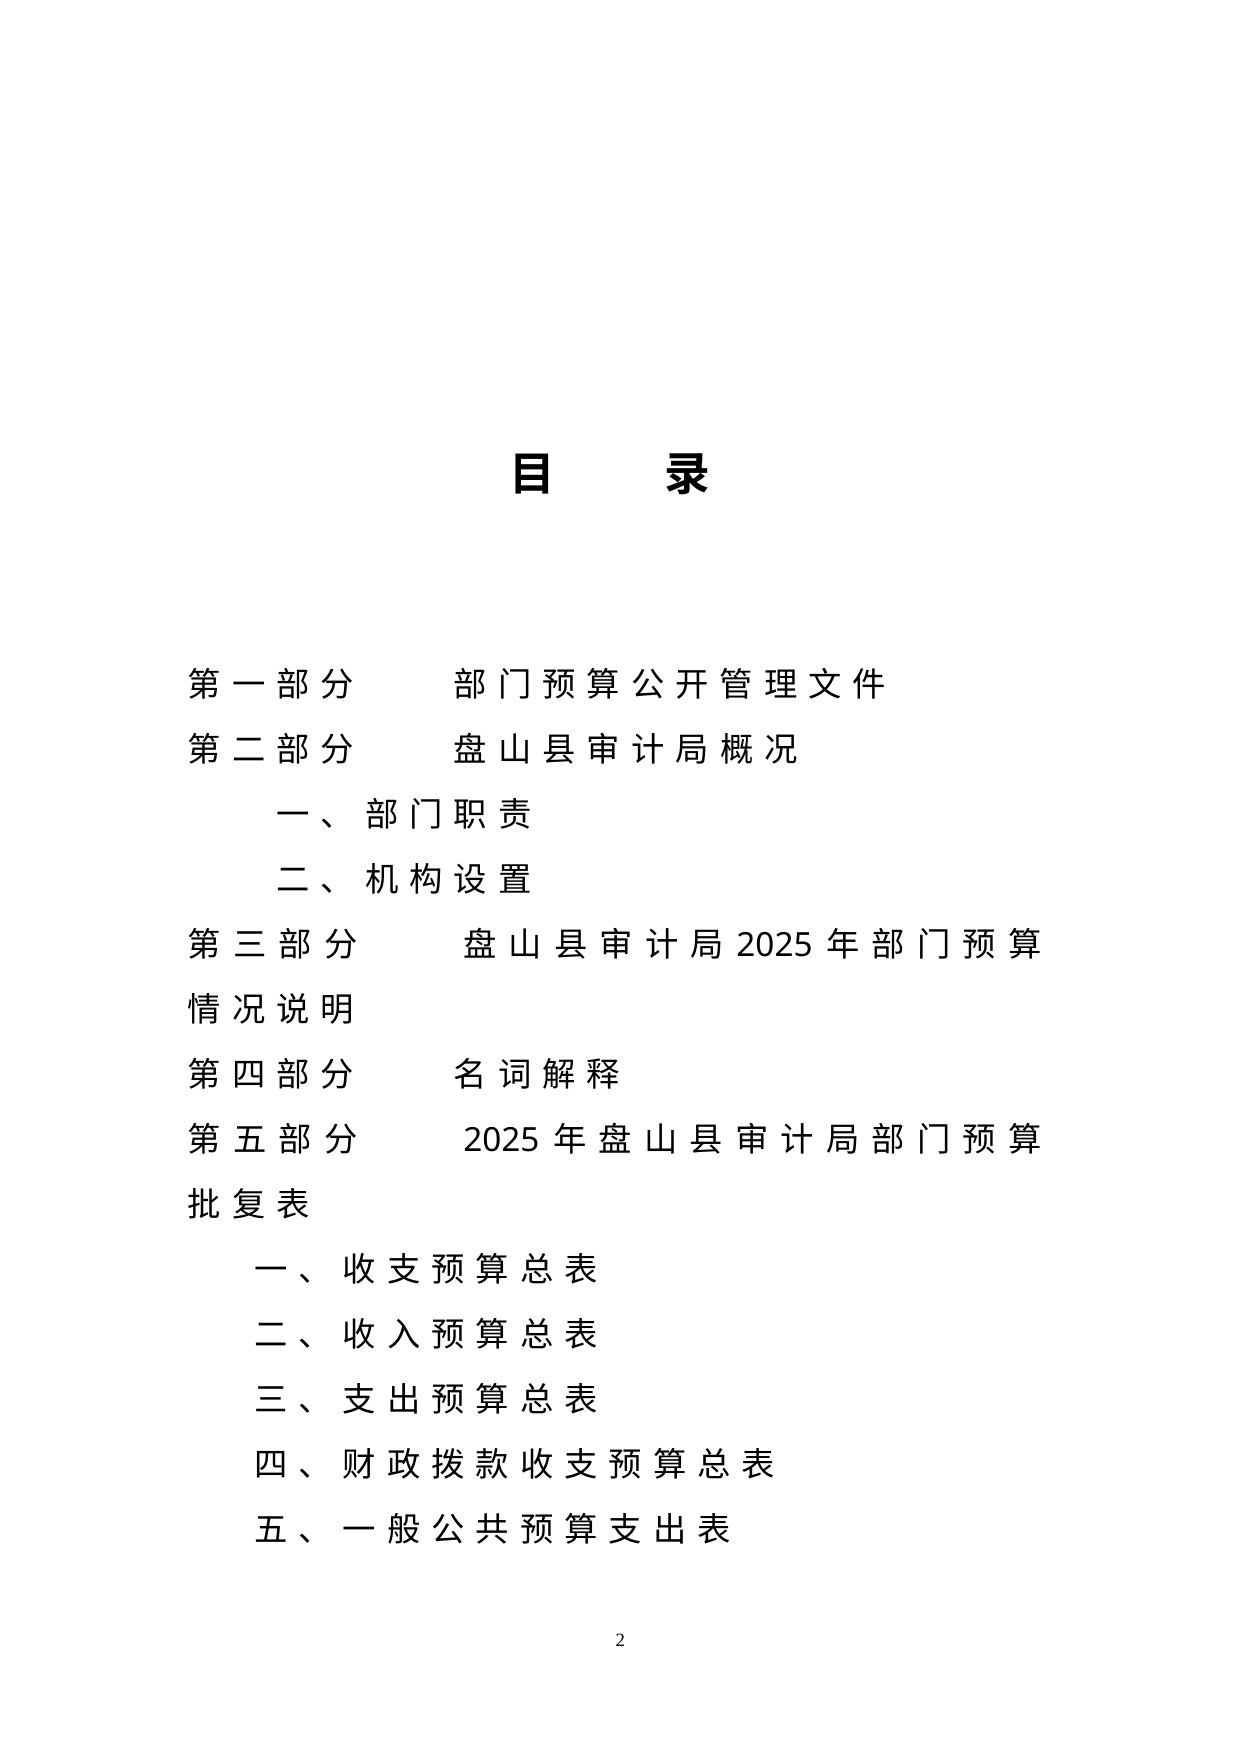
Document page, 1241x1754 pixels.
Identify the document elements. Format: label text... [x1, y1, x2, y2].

list 一、收支预算总表 [244, 1234, 1053, 1299]
text 第二部分 盘山县审计局概况 [187, 714, 1053, 779]
text 第一部分 部门预算公开管理文件 [187, 649, 1053, 714]
list 二、收入预算总表 [244, 1299, 1053, 1364]
text 目 录 [187, 422, 1053, 519]
list 五、一般公共预算支出表 [244, 1494, 1053, 1559]
text 二、机构设置 [187, 844, 1053, 909]
list 三、支出预算总表 [244, 1364, 1053, 1429]
text 第五部分 2025年盘山县审计局部门预算批复表 [187, 1104, 1053, 1234]
text 一、部门职责 [187, 779, 1053, 844]
list 四、财政拨款收支预算总表 [244, 1429, 1053, 1494]
text 第四部分 名词解释 [187, 1039, 1053, 1104]
text 第三部分 盘山县审计局2025年部门预算情况说明 [187, 909, 1053, 1039]
